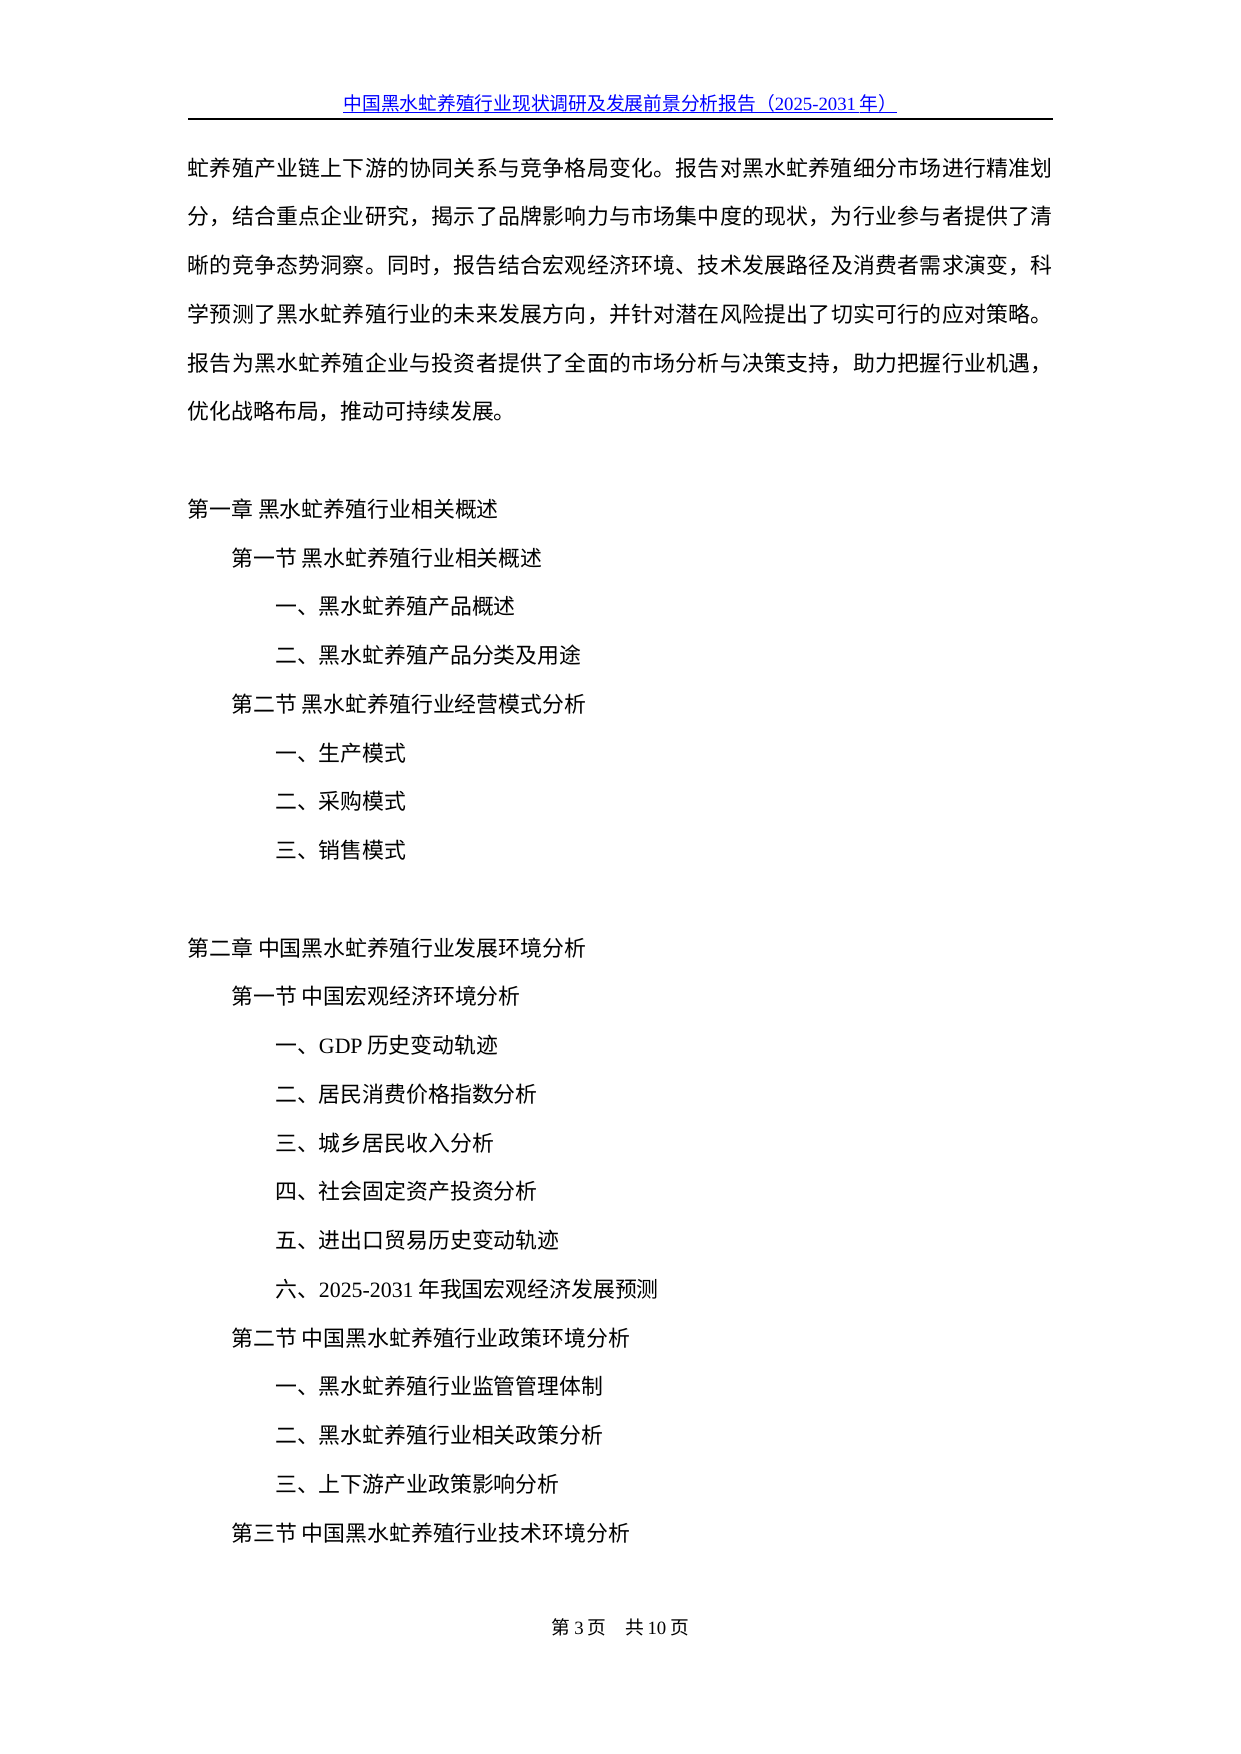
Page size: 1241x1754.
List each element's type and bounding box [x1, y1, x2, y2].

text [187, 150, 1053, 1548]
